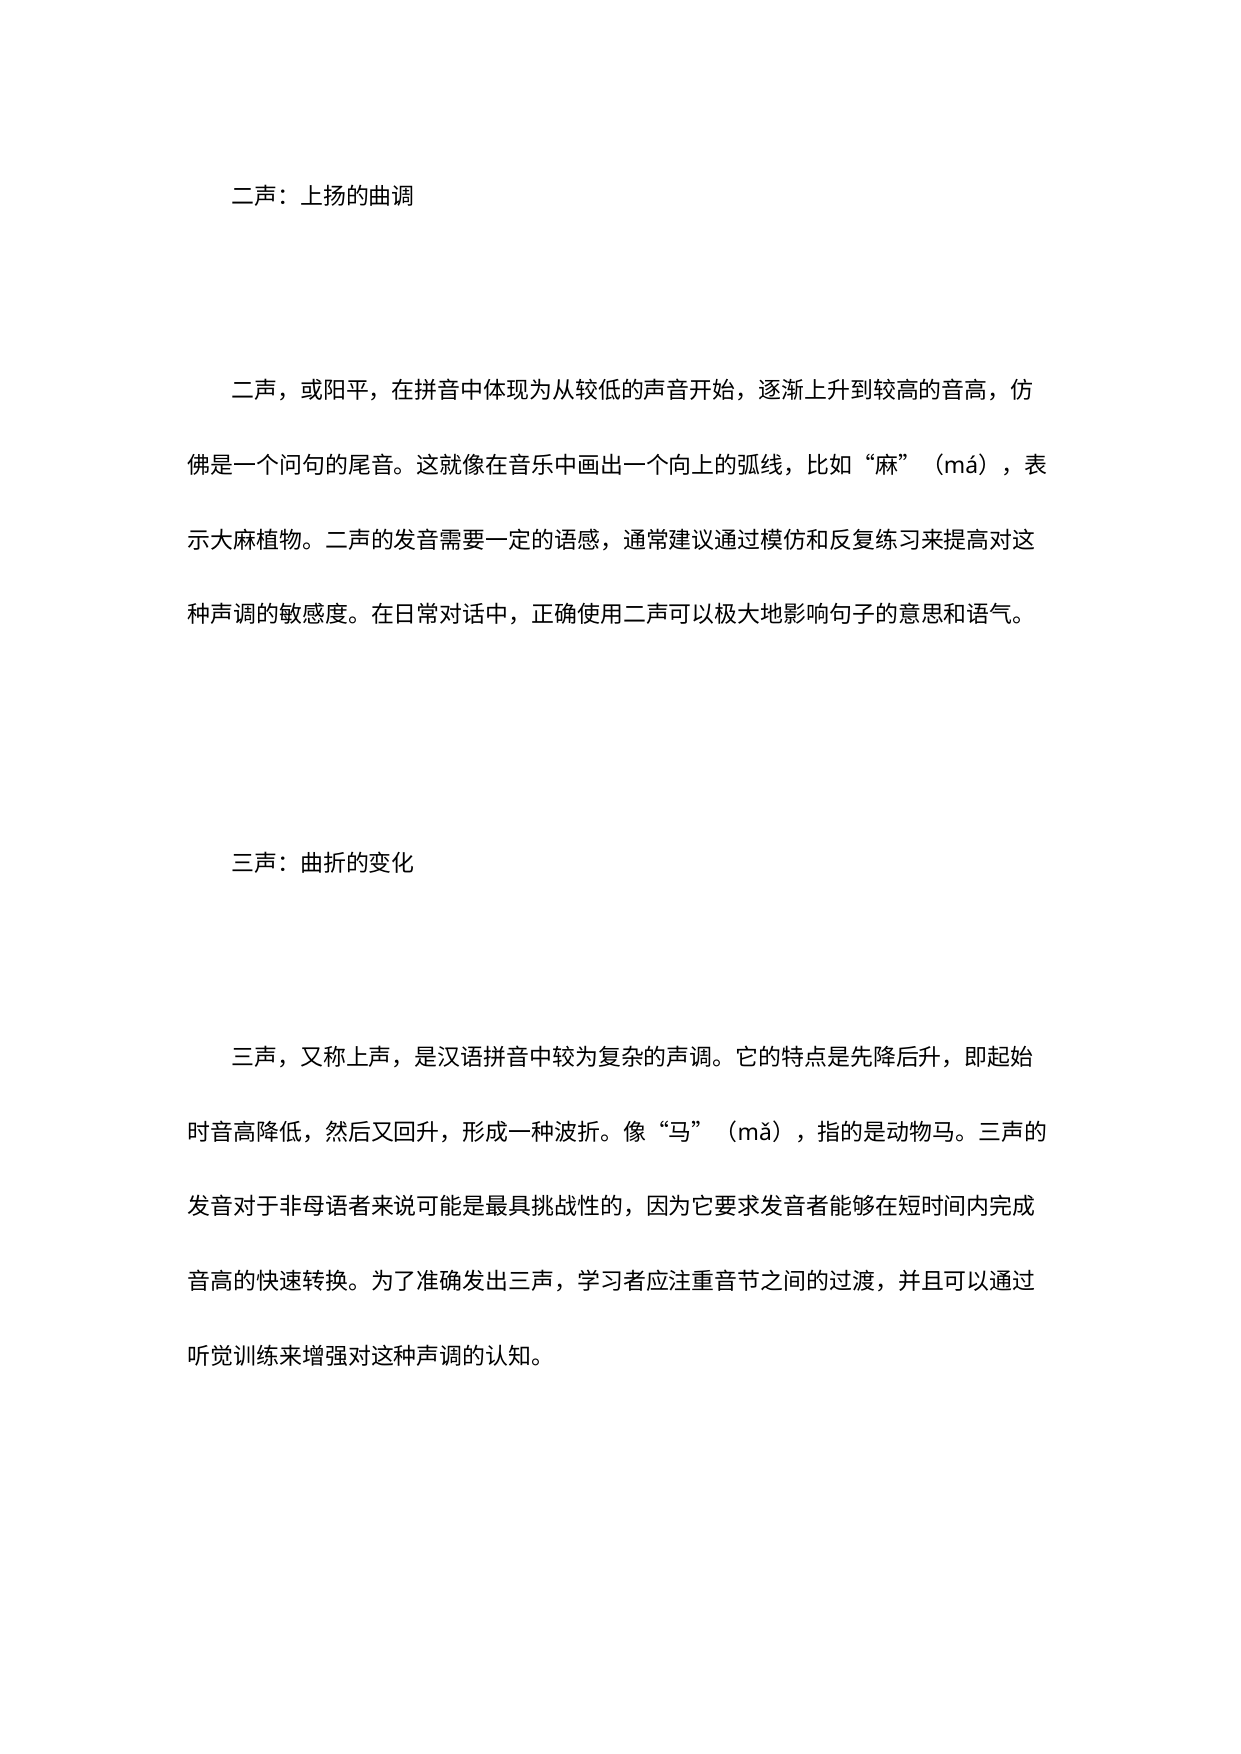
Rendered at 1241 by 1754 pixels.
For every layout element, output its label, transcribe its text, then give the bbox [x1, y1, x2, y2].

text 二声，或阳平，在拼音中体现为从较低的声音开始，逐渐上升到较高的音高，仿佛是一个问句的尾音。这就像在音乐中画出一个向上的弧线，比如“麻”（má），表示大麻植物。二声的发音需要一定的语感，通常建议通过模仿和反复练习来提高对这种声调的敏感度。在日常对话中，正确使用二声可以极大地影响句子的意思和语气。 [187, 356, 1053, 645]
text 三声：曲折的变化 [187, 828, 1053, 893]
text 三声，又称上声，是汉语拼音中较为复杂的声调。它的特点是先降后升，即起始时音高降低，然后又回升，形成一种波折。像“马”（mǎ），指的是动物马。三声的发音对于非母语者来说可能是最具挑战性的，因为它要求发音者能够在短时间内完成音高的快速转换。为了准确发出三声，学习者应注重音节之间的过渡，并且可以通过听觉训练来增强对这种声调的认知。 [187, 1023, 1053, 1387]
text 二声：上扬的曲调 [187, 162, 1053, 227]
